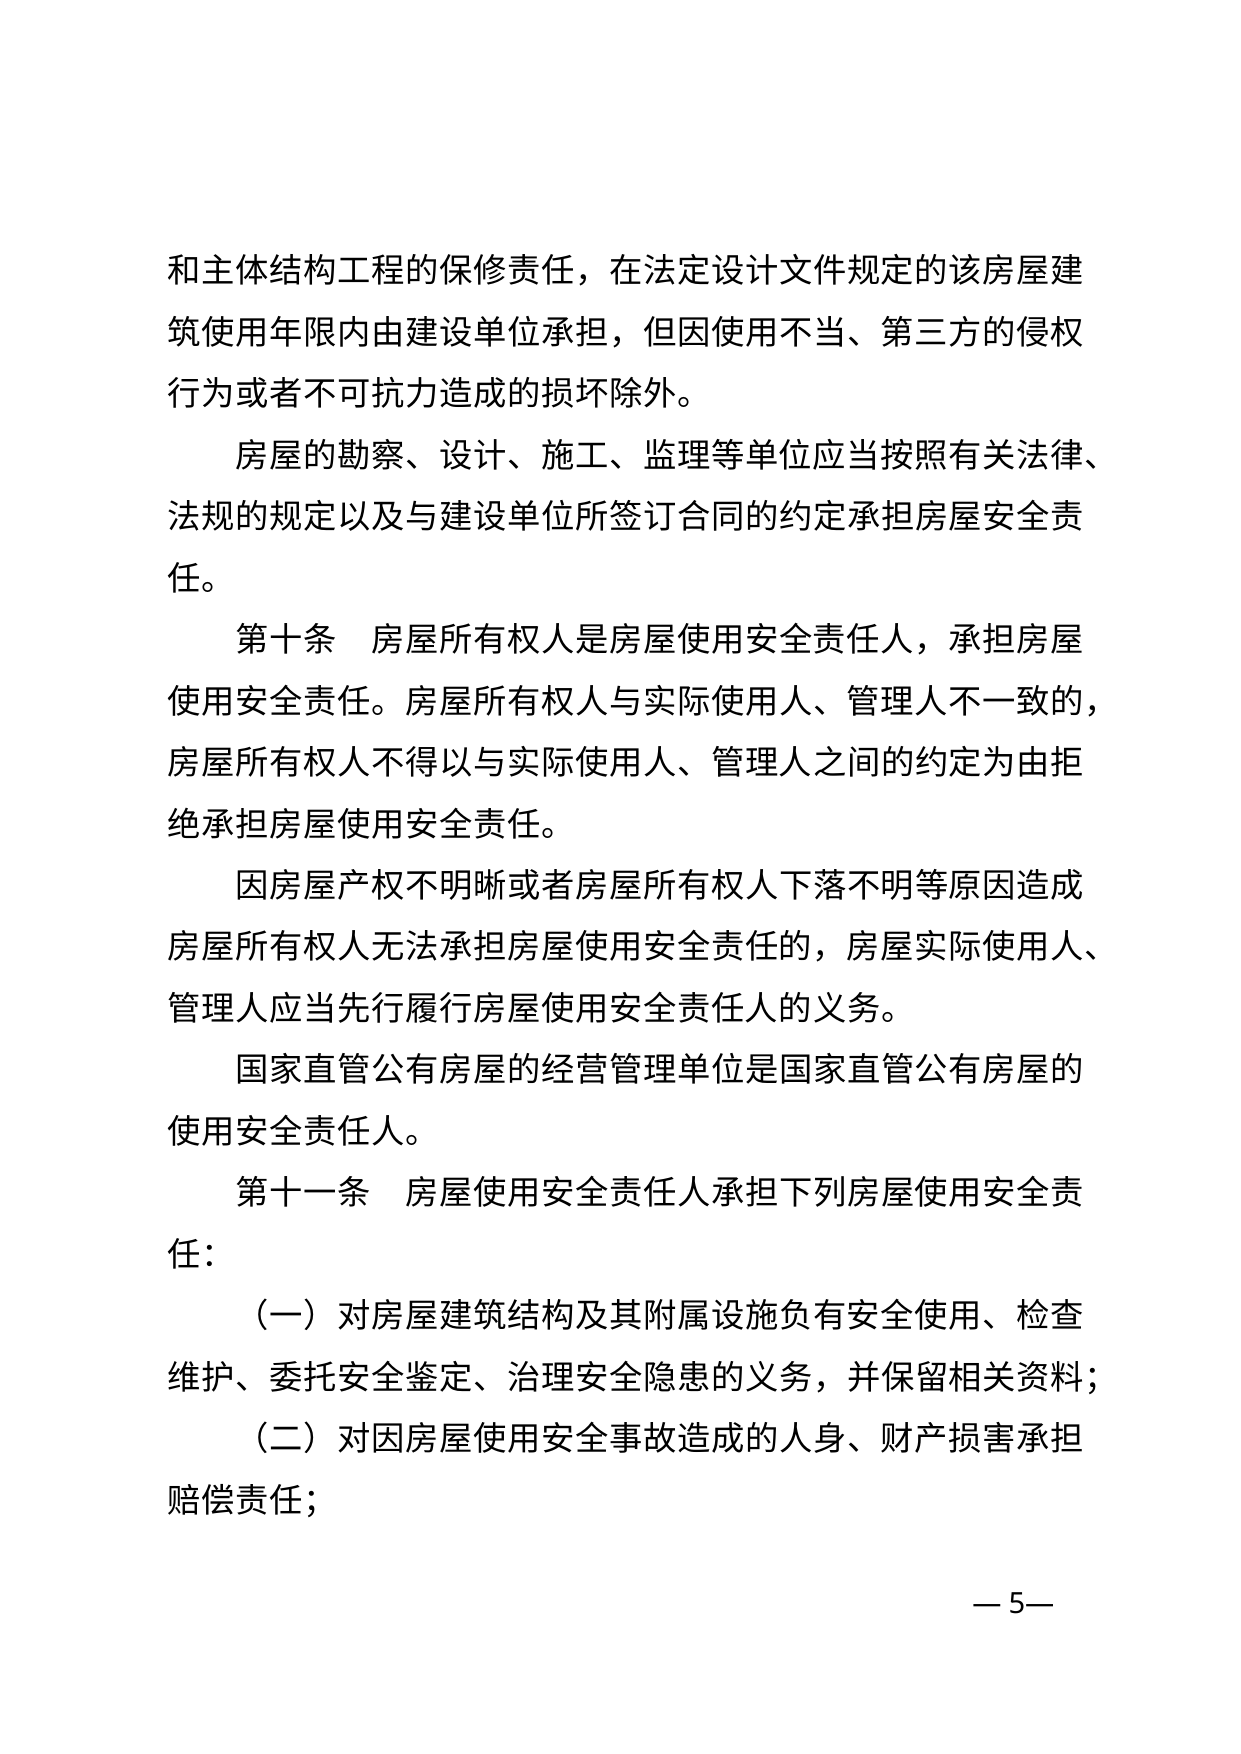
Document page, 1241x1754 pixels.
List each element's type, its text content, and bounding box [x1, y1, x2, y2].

text 第十条 房屋所有权人是房屋使用安全责任人，承担房屋使用安全责任。房屋所有权人与实际使用人、管理人不一致的，房屋所有权人不得以与实际使用人、管理人之间的约定为由拒绝承担房屋使用安全责任。 [168, 606, 1084, 852]
text 国家直管公有房屋的经营管理单位是国家直管公有房屋的使用安全责任人。 [168, 1037, 1084, 1159]
text 因房屋产权不明晰或者房屋所有权人下落不明等原因造成房屋所有权人无法承担房屋使用安全责任的，房屋实际使用人、管理人应当先行履行房屋使用安全责任人的义务。 [168, 852, 1084, 1037]
text 第十一条 房屋使用安全责任人承担下列房屋使用安全责任： [168, 1159, 1084, 1282]
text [168, 238, 1084, 422]
text （二）对因房屋使用安全事故造成的人身、财产损害承担赔偿责任； [168, 1405, 1084, 1528]
text 房屋的勘察、设计、施工、监理等单位应当按照有关法律、法规的规定以及与建设单位所签订合同的约定承担房屋安全责任。 [168, 422, 1084, 606]
text （一）对房屋建筑结构及其附属设施负有安全使用、检查维护、委托安全鉴定、治理安全隐患的义务，并保留相关资料； [168, 1282, 1084, 1405]
